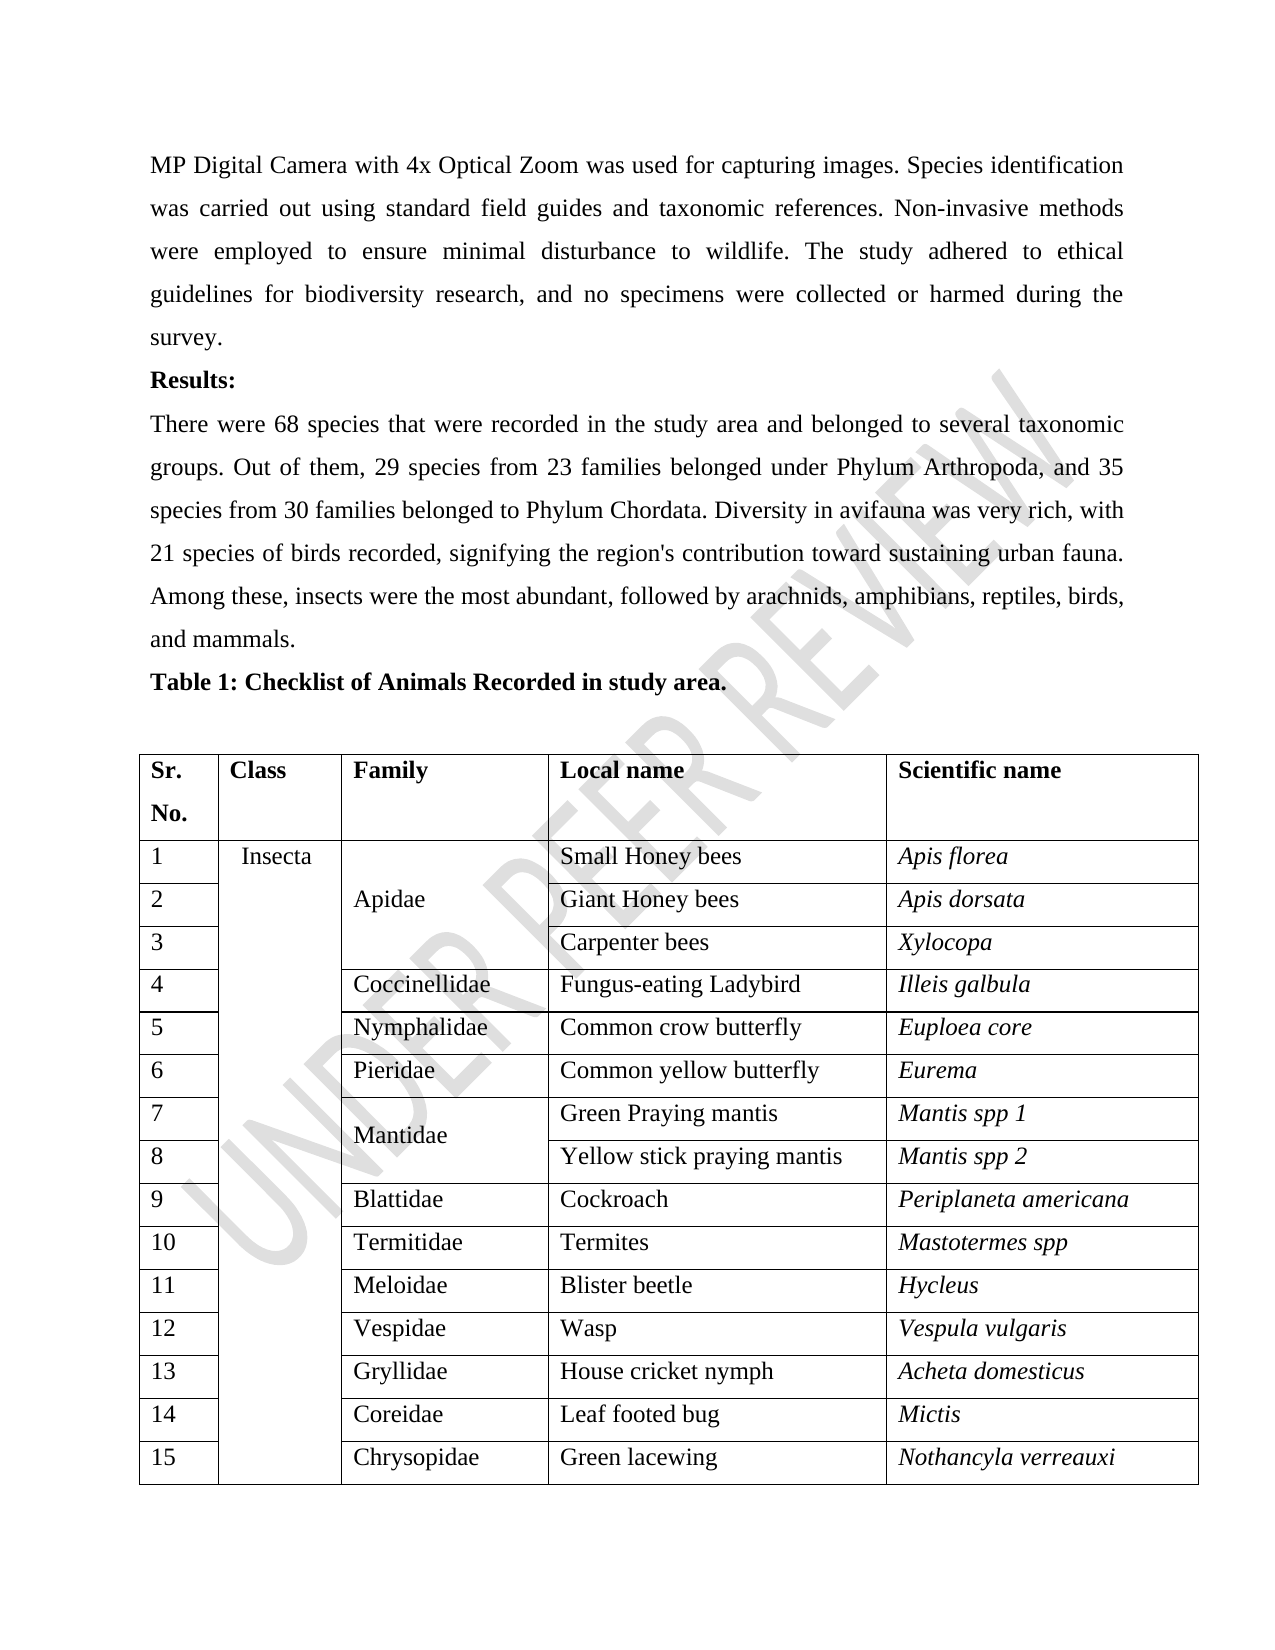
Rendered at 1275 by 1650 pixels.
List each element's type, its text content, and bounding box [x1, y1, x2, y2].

table_cell Mantis spp 1 [887, 1098, 1198, 1140]
table_cell Apidae [342, 841, 548, 968]
table_cell Giant Honey bees [549, 884, 886, 926]
table_cell Termitidae [342, 1227, 548, 1269]
table_cell 9 [140, 1184, 218, 1226]
table_cell Insecta [219, 841, 341, 1483]
table_header Sr. No. [140, 755, 218, 840]
table_cell Blattidae [342, 1184, 548, 1226]
table_cell 2 [140, 884, 218, 926]
table_header Class [219, 755, 341, 840]
table_cell Xylocopa [887, 927, 1198, 968]
table_cell 13 [140, 1356, 218, 1398]
table_cell Meloidae [342, 1270, 548, 1312]
table_cell Mantis spp 2 [887, 1141, 1198, 1183]
table_cell Carpenter bees [549, 927, 886, 968]
table_cell 12 [140, 1313, 218, 1355]
table_cell 14 [140, 1399, 218, 1441]
table_cell Fungus-eating Ladybird [549, 970, 886, 1011]
table_cell Euploea core [887, 1013, 1198, 1054]
table_cell 11 [140, 1270, 218, 1312]
table_cell 1 [140, 841, 218, 883]
table_cell Illeis galbula [887, 970, 1198, 1011]
table_cell 6 [140, 1055, 218, 1097]
table_cell Gryllidae [342, 1356, 548, 1398]
table_cell Mastotermes spp [887, 1227, 1198, 1269]
table_cell 8 [140, 1141, 218, 1183]
table_cell 3 [140, 927, 218, 968]
table_cell Termites [549, 1227, 886, 1269]
table_cell Coccinellidae [342, 970, 548, 1011]
table_cell Coreidae [342, 1399, 548, 1441]
table_cell Apis dorsata [887, 884, 1198, 926]
table_cell Cockroach [549, 1184, 886, 1226]
table_header Scientific name [887, 755, 1198, 840]
table_cell 5 [140, 1013, 218, 1054]
table_cell Mantidae [342, 1098, 548, 1183]
table_cell Blister beetle [549, 1270, 886, 1312]
table_cell Pieridae [342, 1055, 548, 1097]
table_cell Leaf footed bug [549, 1399, 886, 1441]
table_cell Wasp [549, 1313, 886, 1355]
table_cell Vespula vulgaris [887, 1313, 1198, 1355]
table_cell Common yellow butterfly [549, 1055, 886, 1097]
text Table 1: Checklist of Animals Recorded in study area. [150, 667, 1125, 696]
table_cell Yellow stick praying mantis [549, 1141, 886, 1183]
table_cell Acheta domesticus [887, 1356, 1198, 1398]
table_header Family [342, 755, 548, 840]
table_header Local name [549, 755, 886, 840]
table_cell Chrysopidae [342, 1442, 548, 1483]
table_cell Green Praying mantis [549, 1098, 886, 1140]
table_cell Nothancyla verreauxi [887, 1442, 1198, 1483]
table_cell 7 [140, 1098, 218, 1140]
table_cell 15 [140, 1442, 218, 1483]
table_cell Mictis [887, 1399, 1198, 1441]
table_cell Common crow butterfly [549, 1013, 886, 1054]
table_cell Eurema [887, 1055, 1198, 1097]
table_cell Green lacewing [549, 1442, 886, 1483]
table_cell 10 [140, 1227, 218, 1269]
table_cell Nymphalidae [342, 1013, 548, 1054]
table_cell Small Honey bees [549, 841, 886, 883]
table_cell 4 [140, 970, 218, 1011]
table_cell Vespidae [342, 1313, 548, 1355]
text Results: There were 68 species that were recorded in the study area and belonged to several taxonomic groups. Out of them, 29 species from 23 families belonged under Phylum Arthropoda, and 35 species from 30 families belonged to Phylum Chordata. Diversity in avifauna was very rich, with 21 species of birds recorded, signifying the region's contribution toward sustaining urban fauna. Among these, insects were the most abundant, followed by arachnids, amphibians, reptiles, birds, and mammals. [150, 366, 1125, 653]
table_cell Apis florea [887, 841, 1198, 883]
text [150, 150, 1125, 351]
table_cell House cricket nymph [549, 1356, 886, 1398]
table_cell Hycleus [887, 1270, 1198, 1312]
table_cell Periplaneta americana [887, 1184, 1198, 1226]
